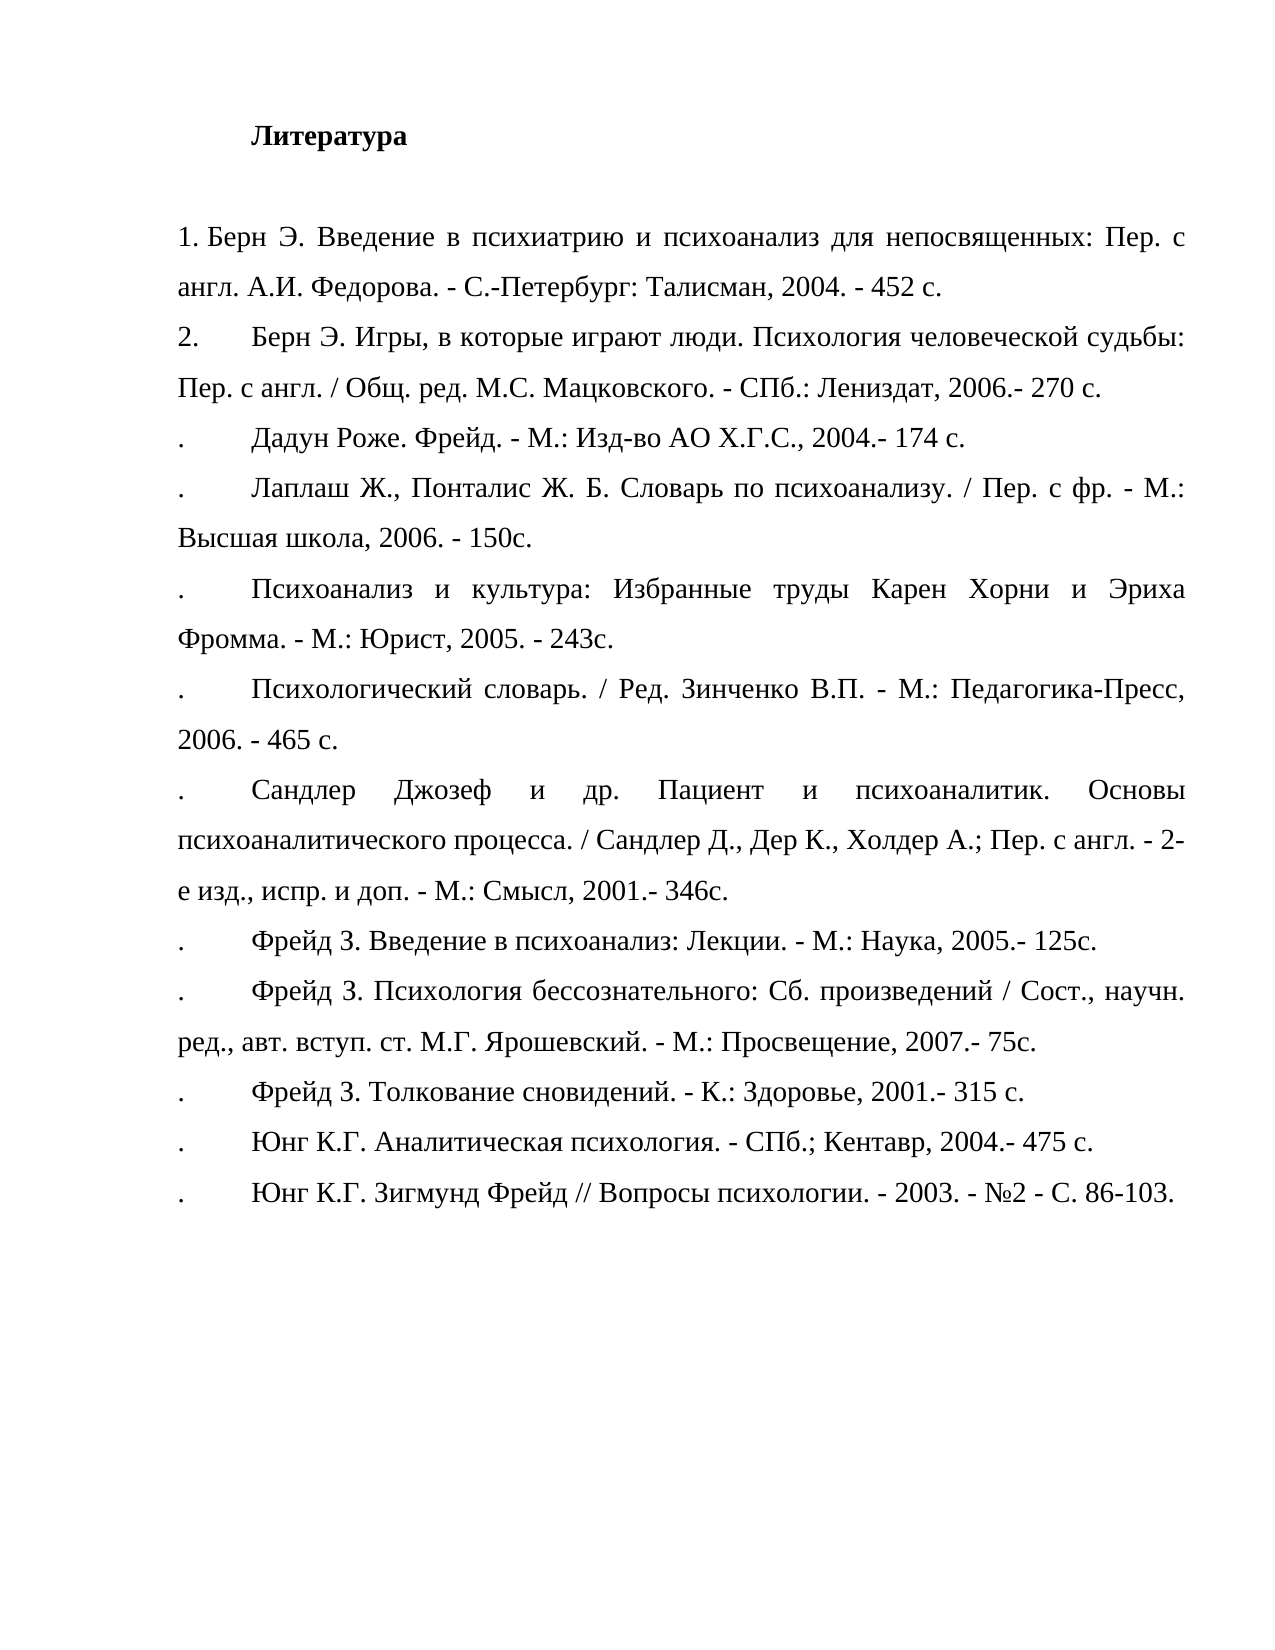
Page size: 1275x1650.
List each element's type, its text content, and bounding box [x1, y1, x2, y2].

text . Дадун Роже. Фрейд. - М.: Изд-во АО Х.Г.С., 2004.- 174 с. [177, 420, 1186, 453]
text 1. Берн Э. Введение в психиатрию и психоанализ для непосвященных: Пер. с англ. А.И. Федорова. - С.-Петербург: Талисман, 2004. - 452 с. [177, 219, 1186, 303]
text 2. Берн Э. Игры, в которые играют люди. Психология человеческой судьбы: Пер. с англ. / Общ. ред. М.С. Мацковского. - СПб.: Лениздат, 2006.- 270 с. [177, 319, 1186, 403]
text . Юнг К.Г. Зигмунд Фрейд // Вопросы психологии. - 2003. - №2 - С. 86-103. [177, 1175, 1186, 1208]
text . Фрейд З. Введение в психоанализ: Лекции. - М.: Наука, 2005.- 125с. [177, 923, 1186, 957]
text . Психологический словарь. / Ред. Зинченко В.П. - М.: Педагогика-Пресс, 2006. - 465 с. [177, 672, 1186, 755]
text . Психоанализ и культура: Избранные труды Карен Хорни и Эриха Фромма. - М.: Юрист, 2005. - 243с. [177, 571, 1186, 655]
text . Фрейд З. Психология бессознательного: Сб. произведений / Сост., научн. ред., авт. вступ. ст. М.Г. Ярошевский. - М.: Просвещение, 2007.- 75с. [177, 973, 1186, 1057]
text . Юнг К.Г. Аналитическая психология. - СПб.; Кентавр, 2004.- 475 с. [177, 1124, 1186, 1158]
text Литература [177, 118, 1186, 152]
text . Сандлер Джозеф и др. Пациент и психоаналитик. Основы психоаналитического процесса. / Сандлер Д., Дер К., Холдер А.; Пер. с англ. - 2-е изд., испр. и доп. - М.: Смысл, 2001.- 346с. [177, 772, 1186, 906]
text . Фрейд З. Толкование сновидений. - К.: Здоровье, 2001.- 315 с. [177, 1074, 1186, 1108]
text . Лаплаш Ж., Понталис Ж. Б. Словарь по психоанализу. / Пер. с фр. - М.: Высшая школа, 2006. - 150с. [177, 470, 1186, 554]
